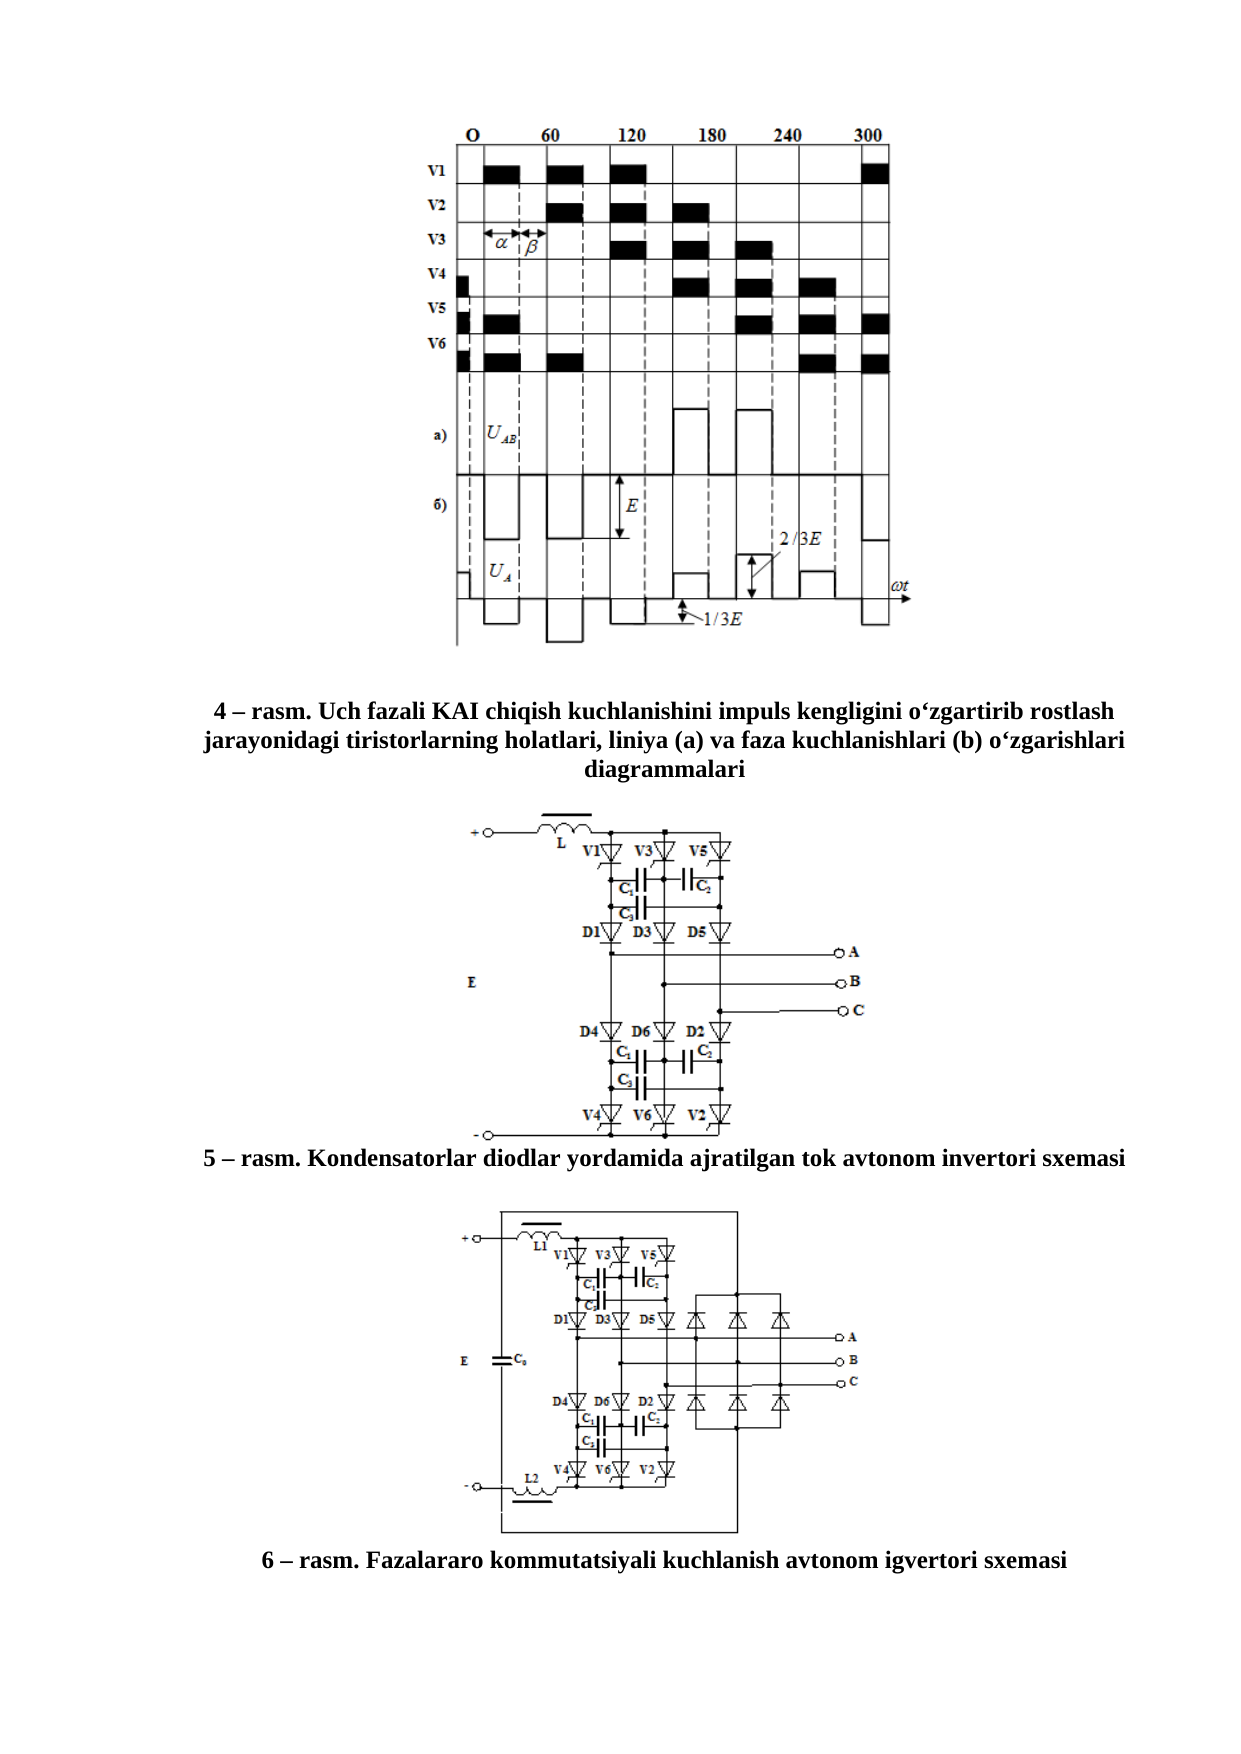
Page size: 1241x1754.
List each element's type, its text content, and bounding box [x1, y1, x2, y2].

picture [459, 811, 870, 1143]
text 5 – rasm. Kondensatorlar diodlar yordamida ajratilgan tok avtonom invertori sxemasi [177, 1143, 1152, 1171]
text 4 – rasm. Uch fazali KAI chiqish kuchlanishini impuls kengligini o‘zgartirib rostlash jarayonidagi tiristorlarning holatlari, liniya (a) va faza kuchlanishlari (b) o‘zgarishlari diagrammalari [177, 696, 1152, 782]
text 6 – rasm. Fazalararo kommutatsiyali kuchlanish avtonom igvertori sxemasi [177, 1545, 1152, 1574]
picture [410, 118, 919, 668]
picture [457, 1200, 872, 1546]
